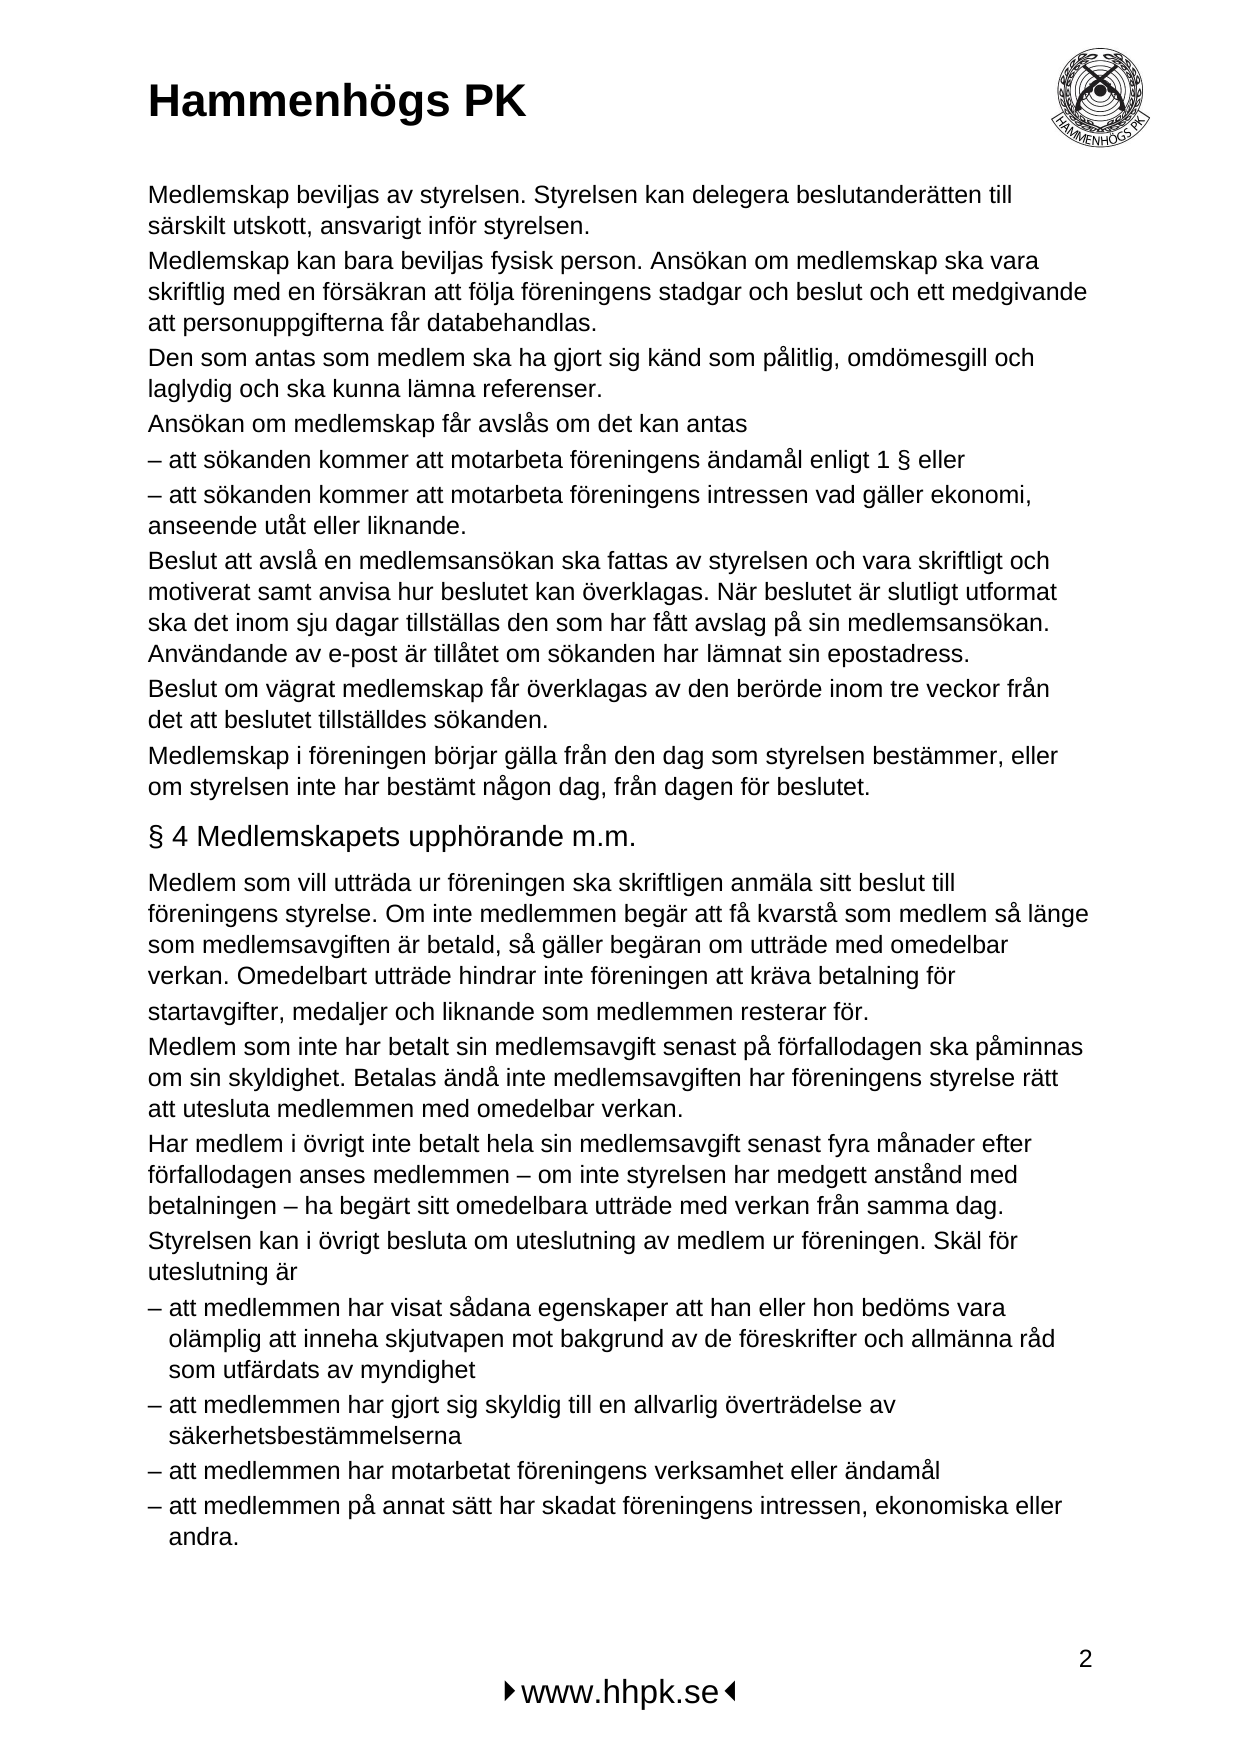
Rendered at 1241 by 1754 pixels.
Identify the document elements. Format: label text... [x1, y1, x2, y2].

text Den som antas som medlem ska ha gjort sig känd som pålitlig, omdömesgill och laglydig och ska kunna lämna referenser. [148, 343, 1093, 403]
text Beslut att avslå en medlemsansökan ska fattas av styrelsen och vara skriftligt och motiverat samt anvisa hur beslutet kan överklagas. När beslutet är slutligt utformat ska det inom sju dagar tillställas den som har fått avslag på sin medlemsansökan. Användande av e-post är tillåtet om sökanden har lämnat sin epostadress. [148, 546, 1093, 668]
text – att sökanden kommer att motarbeta föreningens intressen vad gäller ekonomi, anseende utåt eller liknande. [148, 480, 1093, 540]
text Har medlem i övrigt inte betalt hela sin medlemsavgift senast fyra månader efter förfallodagen anses medlemmen – om inte styrelsen har medgett anstånd med betalningen – ha begärt sitt omedelbara utträde med verkan från samma dag. [148, 1129, 1093, 1220]
text – att medlemmen har gjort sig skyldig till en allvarlig överträdelse av säkerhetsbestämmelserna [148, 1390, 1093, 1449]
text Beslut om vägrat medlemskap får överklagas av den berörde inom tre veckor från det att beslutet tillställdes sökanden. [148, 674, 1093, 734]
text startavgifter, medaljer och liknande som medlemmen resterar för. [148, 996, 1093, 1025]
text Styrelsen kan i övrigt besluta om uteslutning av medlem ur föreningen. Skäl för uteslutning är [148, 1226, 1093, 1286]
text Medlemskap beviljas av styrelsen. Styrelsen kan delegera beslutanderätten till särskilt utskott, ansvarigt inför styrelsen. [148, 180, 1093, 239]
picture [1050, 47, 1150, 148]
text – att medlemmen har motarbetat föreningens verksamhet eller ändamål [148, 1456, 1093, 1485]
text Medlemskap i föreningen börjar gälla från den dag som styrelsen bestämmer, eller om styrelsen inte har bestämt någon dag, från dagen för beslutet. [148, 741, 1093, 801]
text – att medlemmen har visat sådana egenskaper att han eller hon bedöms vara olämplig att inneha skjutvapen mot bakgrund av de föreskrifter och allmänna råd som utfärdats av myndighet [148, 1292, 1093, 1383]
text Medlem som vill utträda ur föreningen ska skriftligen anmäla sitt beslut till föreningens styrelse. Om inte medlemmen begär att få kvarstå som medlem så länge som medlemsavgiften är betald, så gäller begäran om utträde med omedelbar verkan. Omedelbart utträde hindrar inte föreningen att kräva betalning för [148, 868, 1093, 990]
subtitle § 4 Medlemskapets upphörande m.m. [148, 819, 1093, 853]
text Medlemskap kan bara beviljas fysisk person. Ansökan om medlemskap ska vara skriftlig med en försäkran att följa föreningens stadgar och beslut och ett medgivande att personuppgifterna får databehandlas. [148, 246, 1093, 337]
text Ansökan om medlemskap får avslås om det kan antas [148, 409, 1093, 438]
text Medlem som inte har betalt sin medlemsavgift senast på förfallodagen ska påminnas om sin skyldighet. Betalas ändå inte medlemsavgiften har föreningens styrelse rätt att utesluta medlemmen med omedelbar verkan. [148, 1032, 1093, 1122]
text – att medlemmen på annat sätt har skadat föreningens intressen, ekonomiska eller andra. [148, 1491, 1093, 1551]
text – att sökanden kommer att motarbeta föreningens ändamål enligt 1 § eller [148, 445, 1093, 473]
